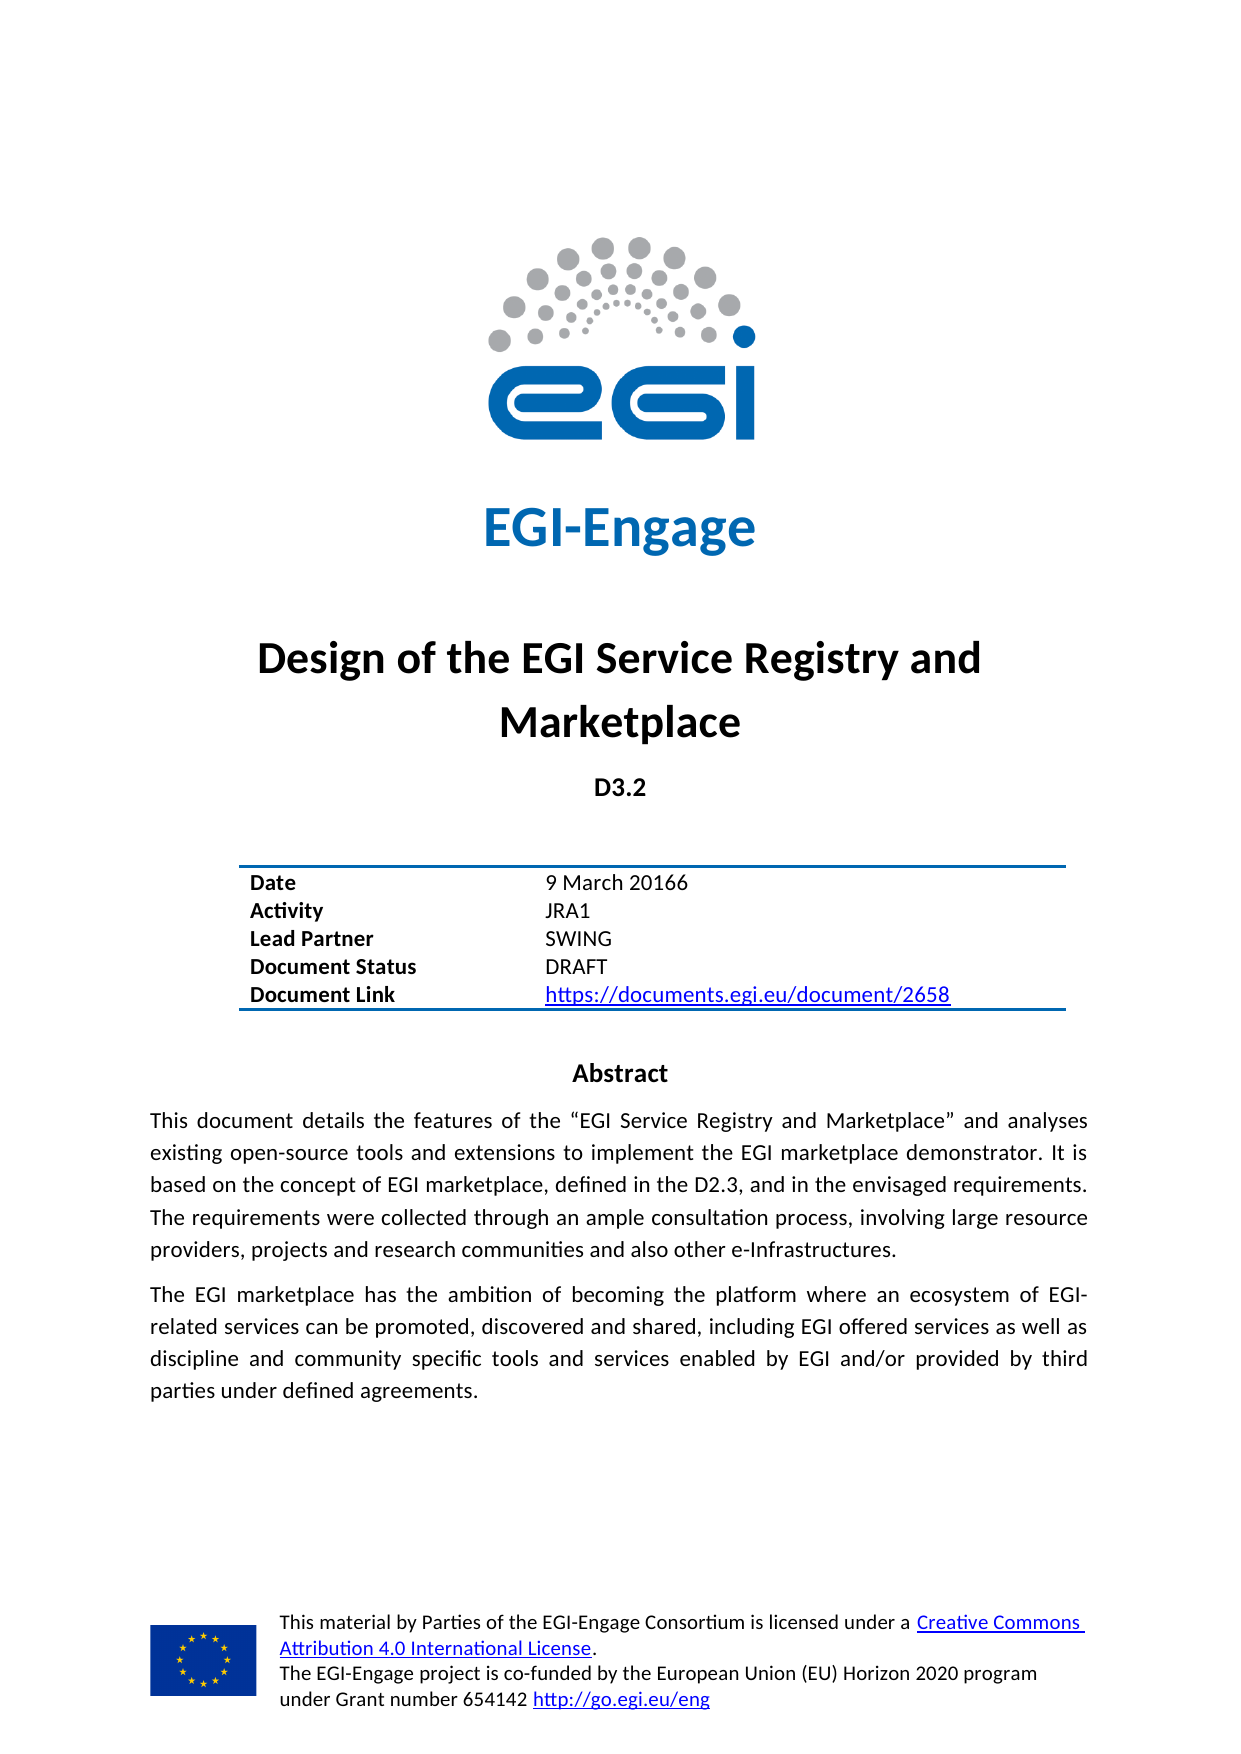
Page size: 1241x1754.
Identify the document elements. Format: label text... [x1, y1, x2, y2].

title Design of the EGI Service Registry and Marketplace [150, 629, 1090, 749]
table_header 9 March 20166 [534, 868, 1066, 896]
picture [452, 206, 788, 473]
table_cell JRA1 [534, 896, 1066, 924]
table_header Date [239, 868, 534, 896]
subtitle D3.2 [150, 770, 1090, 803]
text This document details the features of the “EGI Service Registry and Marketplace” and analyses existing open-source tools and extensions to implement the EGI marketplace demonstrator. It is based on the concept of EGI marketplace, defined in the D2.3, and in the envisaged requirements. The requirements were collected through an ample consultation process, involving large resource providers, projects and research communities and also other e-Infrastructures. [150, 1106, 1090, 1263]
table_cell Document Status [239, 952, 534, 980]
table_cell https://documents.egi.eu/document/2658 [534, 980, 1066, 1008]
picture [150, 1625, 257, 1696]
table_cell Lead Partner [239, 924, 534, 952]
subtitle Abstract [150, 1056, 1090, 1089]
text The EGI marketplace has the ambition of becoming the platform where an ecosystem of EGI-related services can be promoted, discovered and shared, including EGI offered services as well as discipline and community specific tools and services enabled by EGI and/or provided by third parties under defined agreements. [150, 1280, 1090, 1404]
text EGI-Engage [150, 489, 1090, 561]
table_cell DRAFT [534, 952, 1066, 980]
table_cell Activity [239, 896, 534, 924]
table_cell SWING [534, 924, 1066, 952]
table_cell Document Link [239, 980, 534, 1008]
